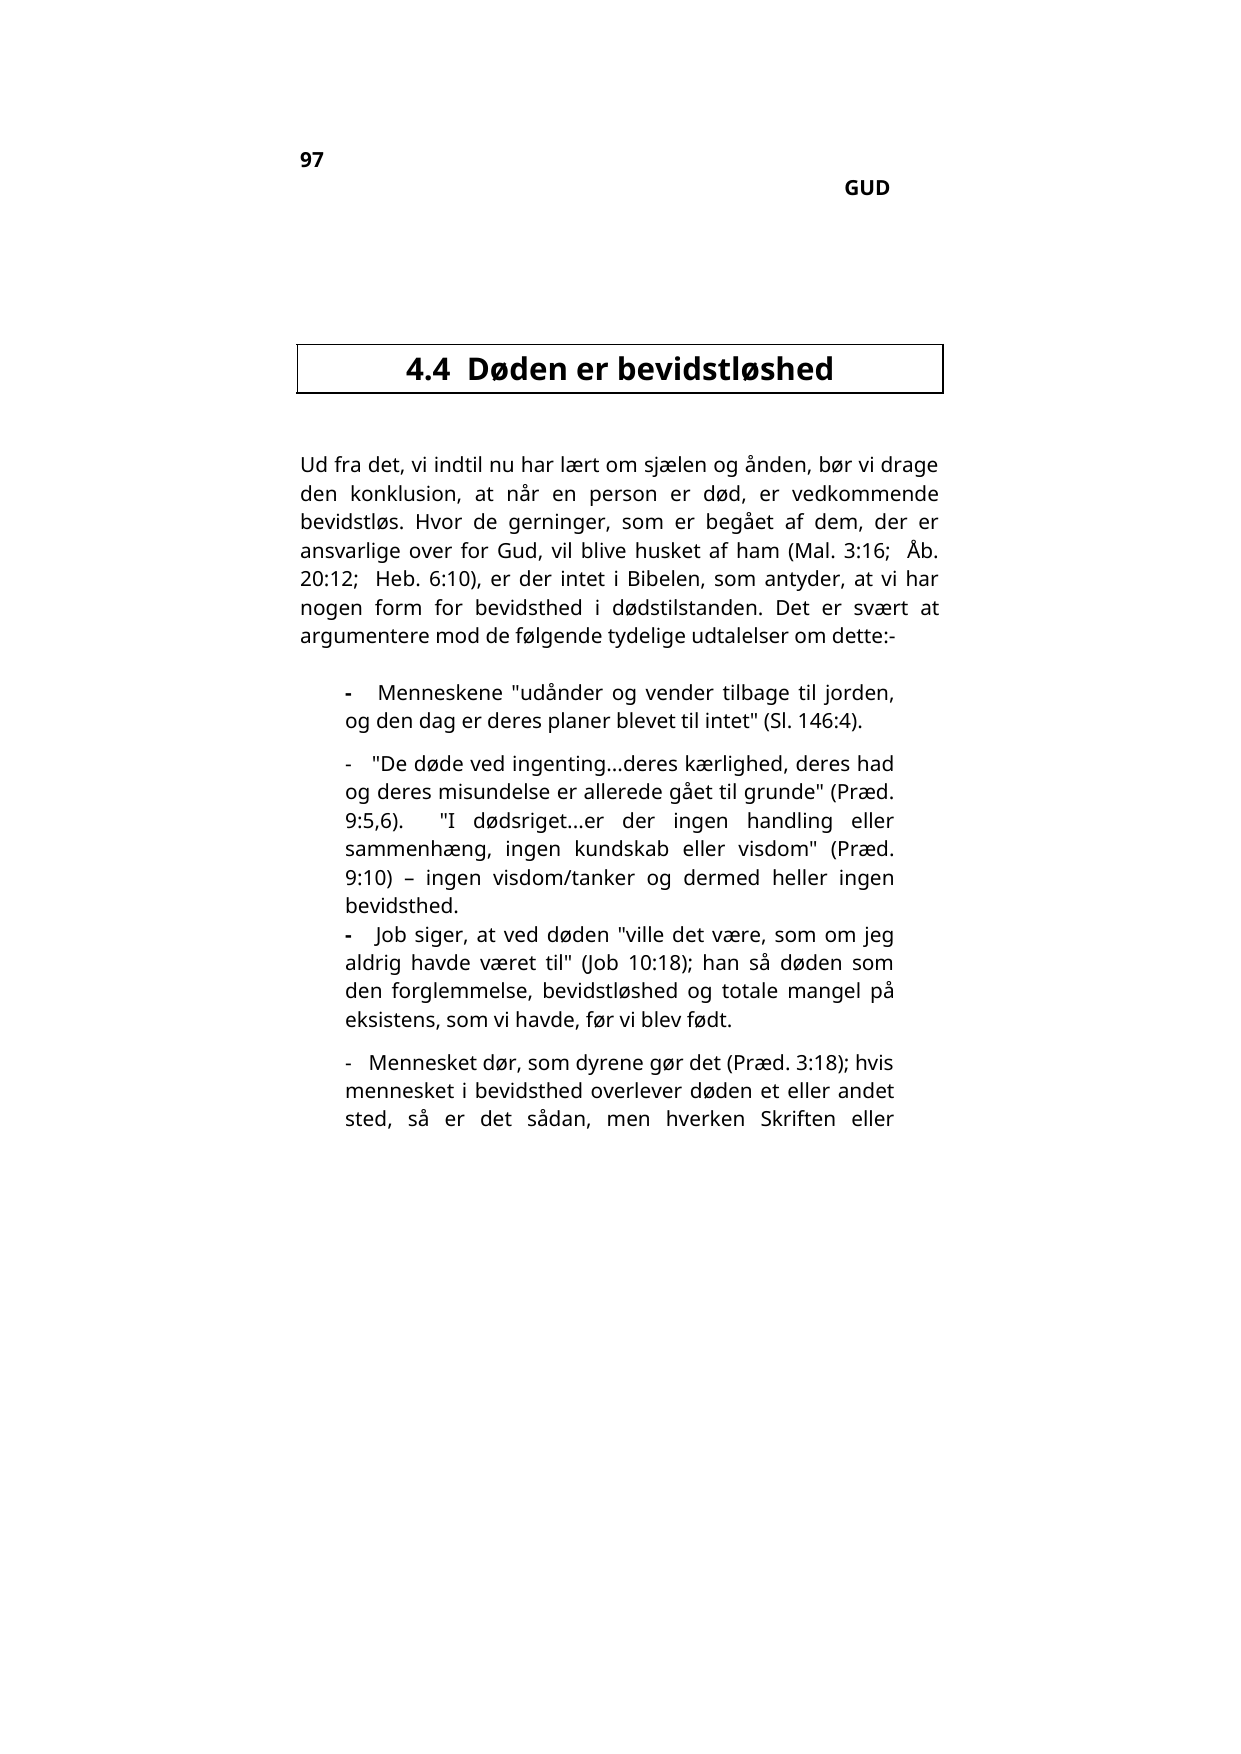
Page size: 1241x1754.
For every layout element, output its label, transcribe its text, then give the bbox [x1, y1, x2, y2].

text - "De døde ved ingenting...deres kærlighed, deres had og deres misundelse er allerede gået til grunde" (Præd. 9:5,6). "I dødsriget...er der ingen handling eller sammenhæng, ingen kundskab eller visdom" (Præd. 9:10) – ingen visdom/tanker og dermed heller ingen bevidsthed. [345, 749, 895, 920]
text Ud fra det, vi indtil nu har lært om sjælen og ånden, bør vi drage den konklusion, at når en person er død, er vedkommende bevidstløs. Hvor de gerninger, som er begået af dem, der er ansvarlige over for Gud, vil blive husket af ham (Mal. 3:16; Åb. 20:12; Heb. 6:10), er der intet i Bibelen, som antyder, at vi har nogen form for bevidsthed i dødstilstanden. Det er svært at argumentere mod de følgende tydelige udtalelser om dette:- [300, 451, 940, 649]
text - Mennesket dør, som dyrene gør det (Præd. 3:18); hvis mennesket i bevidsthed overlever døden et eller andet sted, så er det sådan, men hverken Skriften eller videnskaben siger noget om, at dette skulle være tilfældet. [345, 1048, 895, 1133]
text 4.4 Døden er bevidstløshed [298, 345, 942, 392]
text - Menneskene "udånder og vender tilbage til jorden, og den dag er deres planer blevet til intet" (Sl. 146:4). [345, 678, 895, 735]
text - Job siger, at ved døden "ville det være, som om jeg aldrig havde været til" (Job 10:18); han så døden som den forglemmelse, bevidstløshed og totale mangel på eksistens, som vi havde, før vi blev født. [345, 920, 895, 1033]
